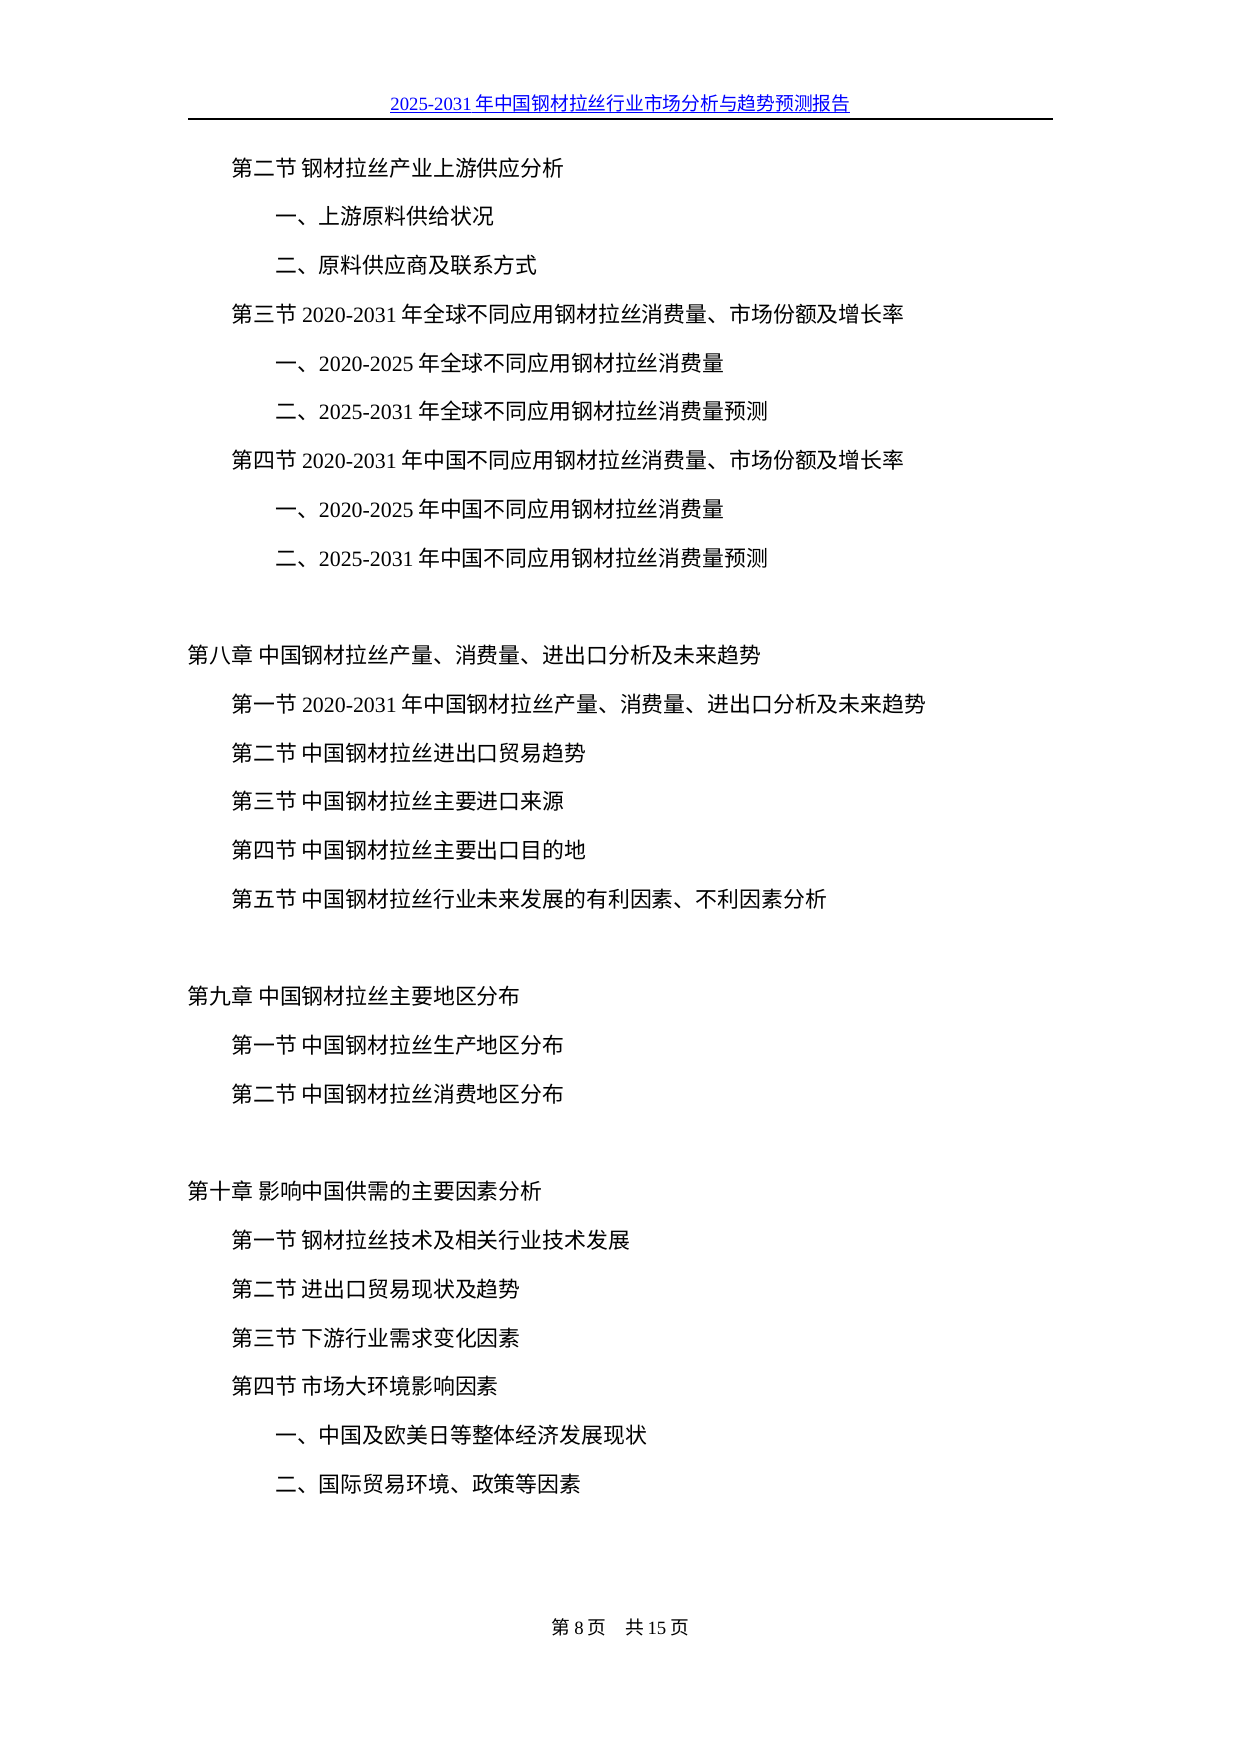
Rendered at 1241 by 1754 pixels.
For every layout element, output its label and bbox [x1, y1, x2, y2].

text [187, 150, 1053, 1499]
